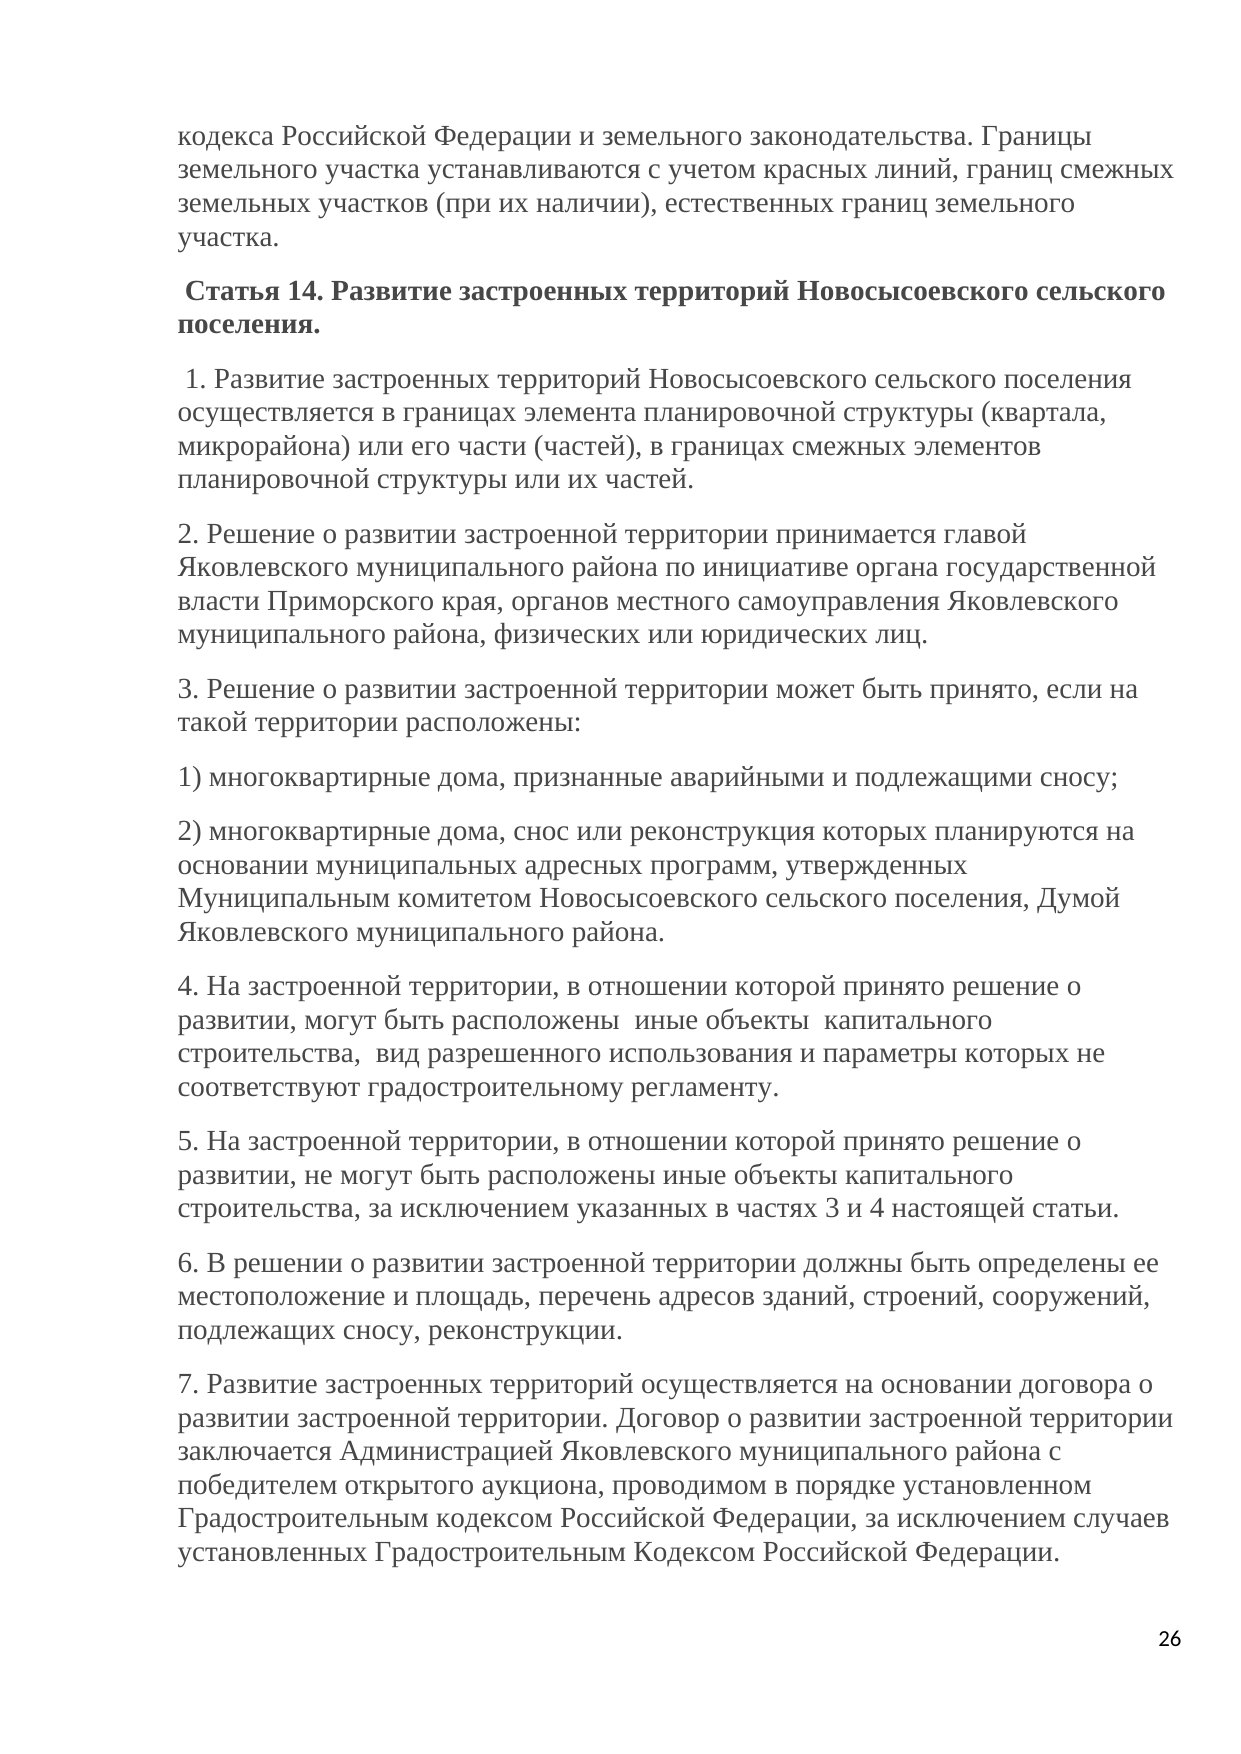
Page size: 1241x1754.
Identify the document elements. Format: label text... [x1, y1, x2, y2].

text 1) многоквартирные дома, признанные аварийными и подлежащими сносу; [177, 759, 1181, 792]
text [177, 118, 1181, 252]
text 6. В решении о развитии застроенной территории должны быть определены ее местоположение и площадь, перечень адресов зданий, строений, сооружений, подлежащих сносу, реконструкции. [177, 1245, 1181, 1345]
text 7. Развитие застроенных территорий осуществляется на основании договора о развитии застроенной территории. Договор о развитии застроенной территории заключается Администрацией Яковлевского муниципального района с победителем открытого аукциона, проводимом в порядке установленном Градостроительным кодексом Российской Федерации, за исключением случаев установленных Градостроительным Кодексом Российской Федерации. [177, 1366, 1181, 1567]
text 2. Решение о развитии застроенной территории принимается главой Яковлевского муниципального района по инициативе органа государственной власти Приморского края, органов местного самоуправления Яковлевского муниципального района, физических или юридических лиц. [177, 516, 1181, 650]
text 4. На застроенной территории, в отношении которой принято решение о развитии, могут быть расположены иные объекты капитального строительства, вид разрешенного использования и параметры которых не соответствуют градостроительному регламенту. [177, 968, 1181, 1102]
text 5. На застроенной территории, в отношении которой принято решение о развитии, не могут быть расположены иные объекты капитального строительства, за исключением указанных в частях 3 и 4 настоящей статьи. [177, 1123, 1181, 1224]
text 1. Развитие застроенных территорий Новосысоевского сельского поселения осуществляется в границах элемента планировочной структуры (квартала, микрорайона) или его части (частей), в границах смежных элементов планировочной структуры или их частей. [177, 361, 1181, 495]
text 2) многоквартирные дома, снос или реконструкция которых планируются на основании муниципальных адресных программ, утвержденных Муниципальным комитетом Новосысоевского сельского поселения, Думой Яковлевского муниципального района. [177, 813, 1181, 947]
text 3. Решение о развитии застроенной территории может быть принято, если на такой территории расположены: [177, 671, 1181, 738]
text Статья 14. Развитие застроенных территорий Новосысоевского сельского поселения. [177, 273, 1181, 340]
